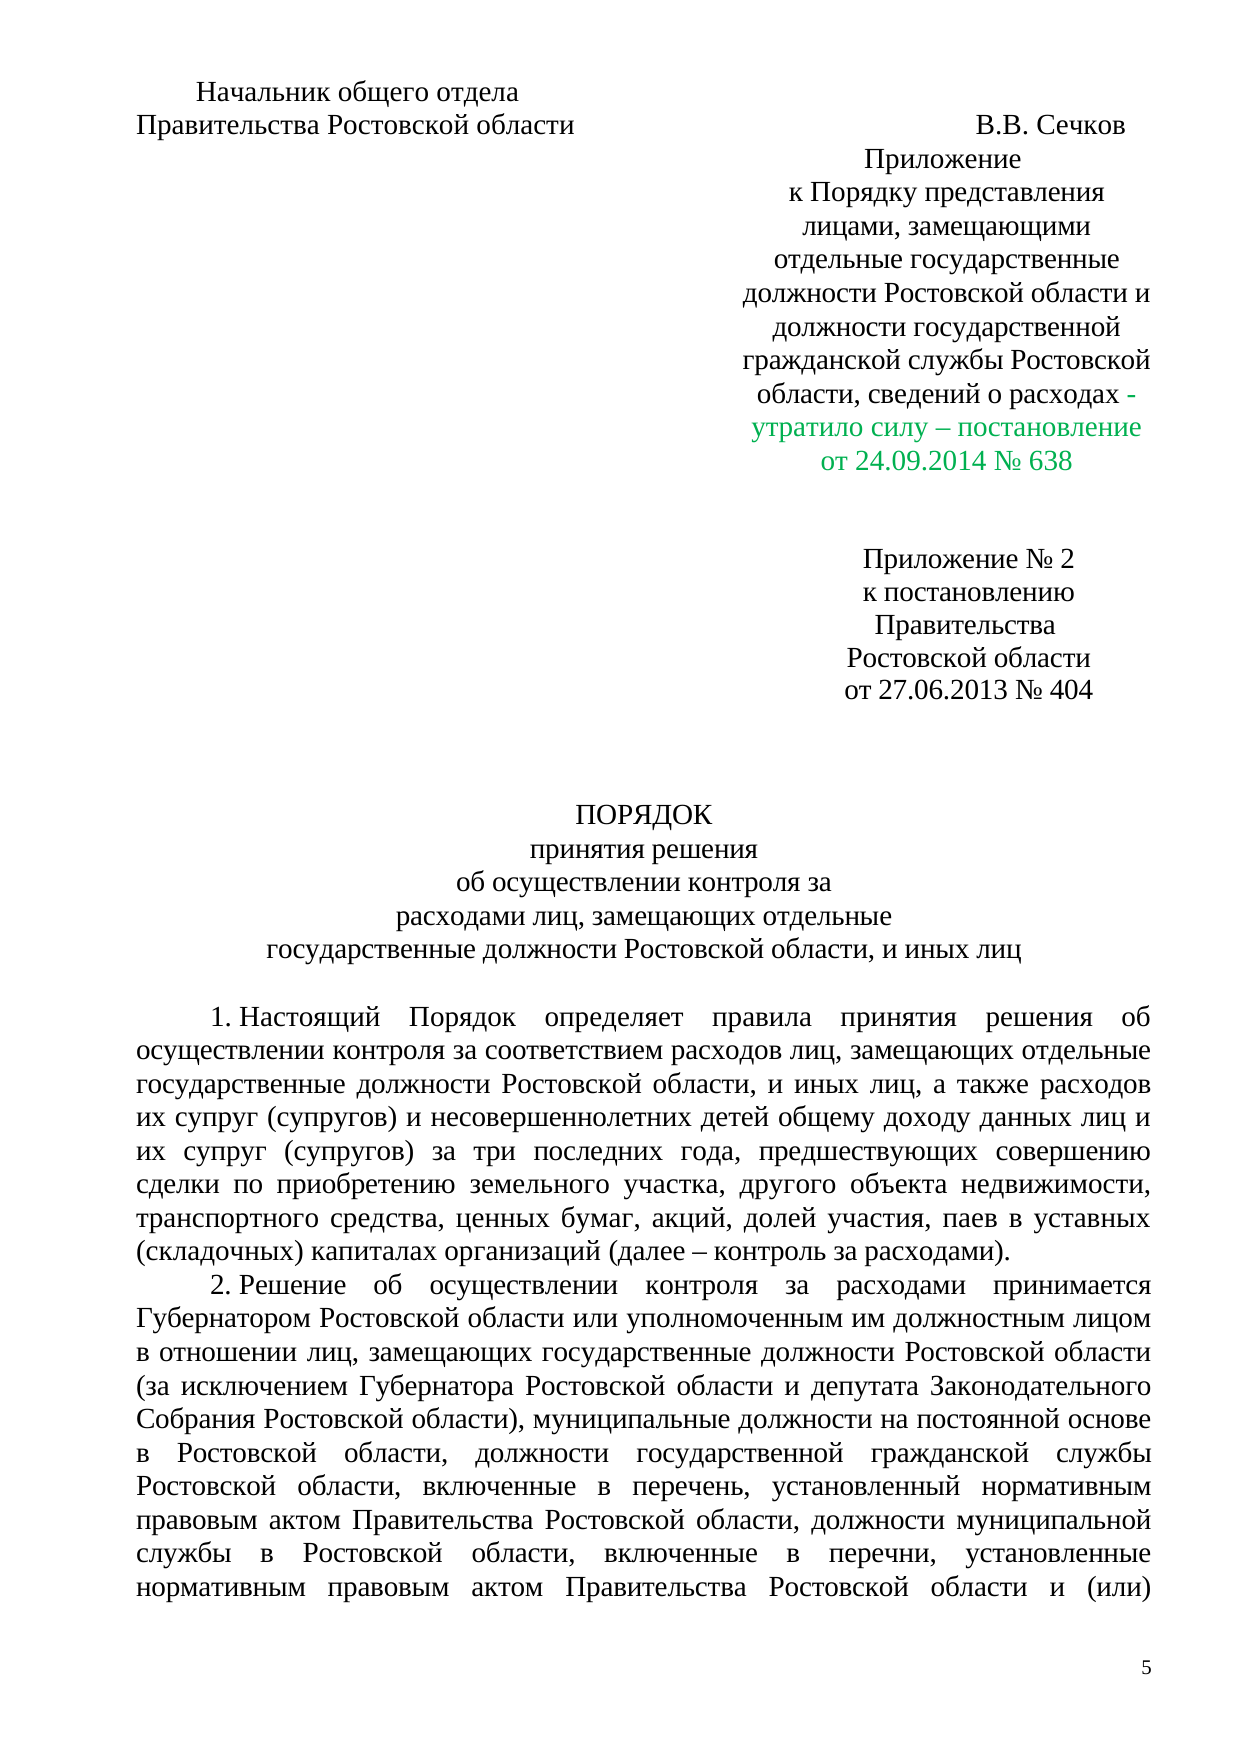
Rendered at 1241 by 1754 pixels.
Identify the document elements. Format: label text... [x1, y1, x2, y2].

text расходами лиц, замещающих отдельные [136, 898, 1152, 932]
text Правительства Ростовской области В.В. Сечков [136, 107, 1152, 141]
text принятия решения [136, 831, 1152, 864]
text 1. Настоящий Порядок определяет правила принятия решения об осуществлении контроля за соответствием расходов лиц, замещающих отдельные государственные должности Ростовской области, и иных лиц, а также расходов их супруг (супругов) и несовершеннолетних детей общему доходу данных лиц и их супруг (супругов) за три последних года, предшествующих совершению сделки по приобретению земельного участка, другого объекта недвижимости, транспортного средства, ценных бумаг, акций, долей участия, паев в уставных (складочных) капиталах организаций (далее – контроль за расходами). [136, 999, 1152, 1267]
text государственные должности Ростовской области, и иных лиц [136, 932, 1152, 965]
text Начальник общего отдела [136, 74, 579, 107]
text лицами, замещающими отдельные государственные должности Ростовской области и должности государственной гражданской службы Ростовской области, сведений о расходах - утратило силу – постановление от 24.09.2014 № 638 [741, 208, 1152, 476]
text об осуществлении контроля за [136, 864, 1152, 898]
text Приложение к Порядку представления [741, 141, 1152, 208]
text ПОРЯДОК [136, 797, 1152, 831]
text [136, 1267, 1152, 1602]
text от 27.06.2013 № 404 [786, 673, 1152, 706]
text Приложение № 2 к постановлению Правительства Ростовской области [786, 542, 1152, 673]
